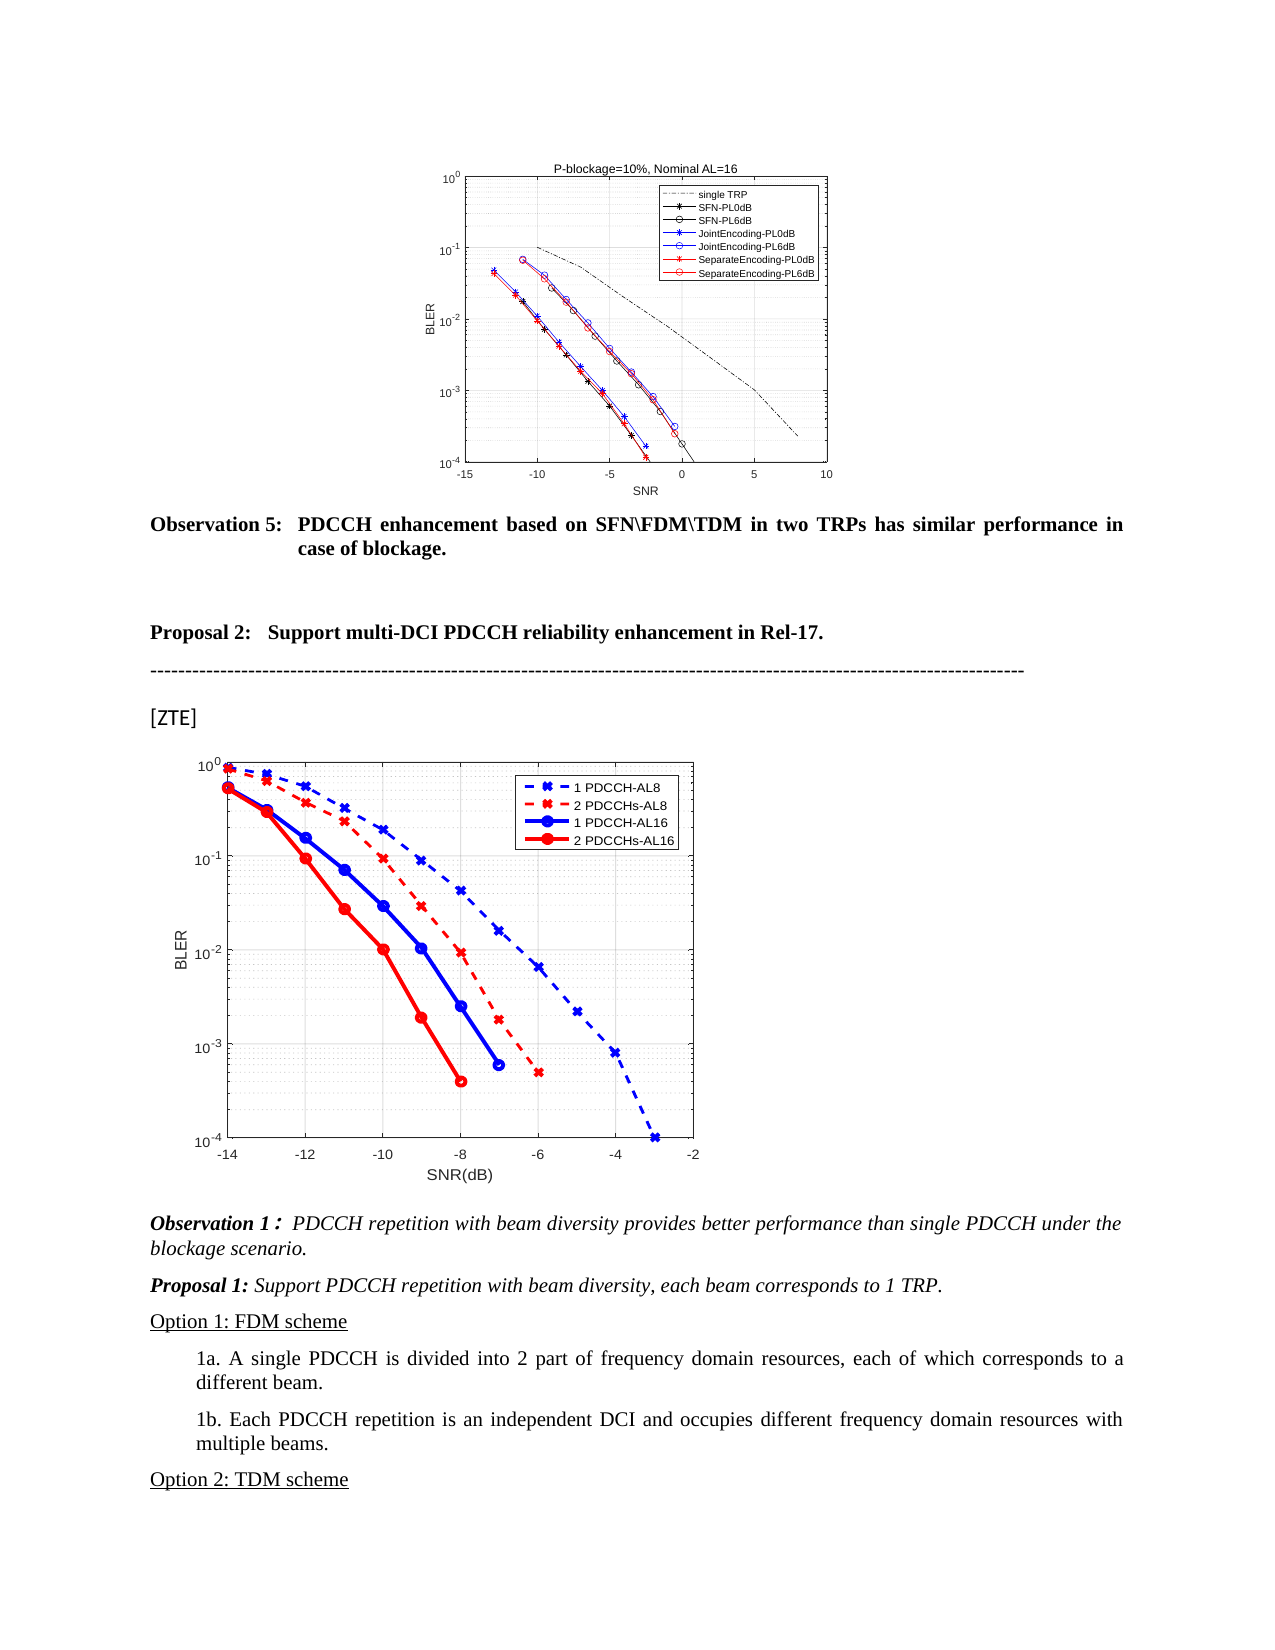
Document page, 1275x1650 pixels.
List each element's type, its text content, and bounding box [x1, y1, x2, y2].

text Support multi-DCI PDCCH reliability enhancement in Rel-17. [150, 619, 1125, 644]
list 1b. Each PDCCH repetition is an independent DCI and occupies different frequency domain resources with multiple beams. [196, 1407, 1125, 1455]
text PDCCH enhancement based on SFN\FDM\TDM in two TRPs has similar performance in case of blockage. [150, 512, 1125, 560]
text Option 2: TDM scheme [150, 1467, 1125, 1491]
text Observation 1：PDCCH repetition with beam diversity provides better performance than single PDCCH under the blockage scenario. [150, 1206, 1125, 1260]
text Proposal 1: Support PDCCH repetition with beam diversity, each beam corresponds to 1 TRP. [150, 1273, 1125, 1297]
text [ZTE] [150, 703, 1125, 731]
text ----------------------------------------------------------------------------------------------------------------------------- [150, 656, 1125, 684]
text Option 1: FDM scheme [150, 1309, 1125, 1333]
list 1a. A single PDCCH is divided into 2 part of frequency domain resources, each of which corresponds to a different beam. [196, 1346, 1125, 1394]
